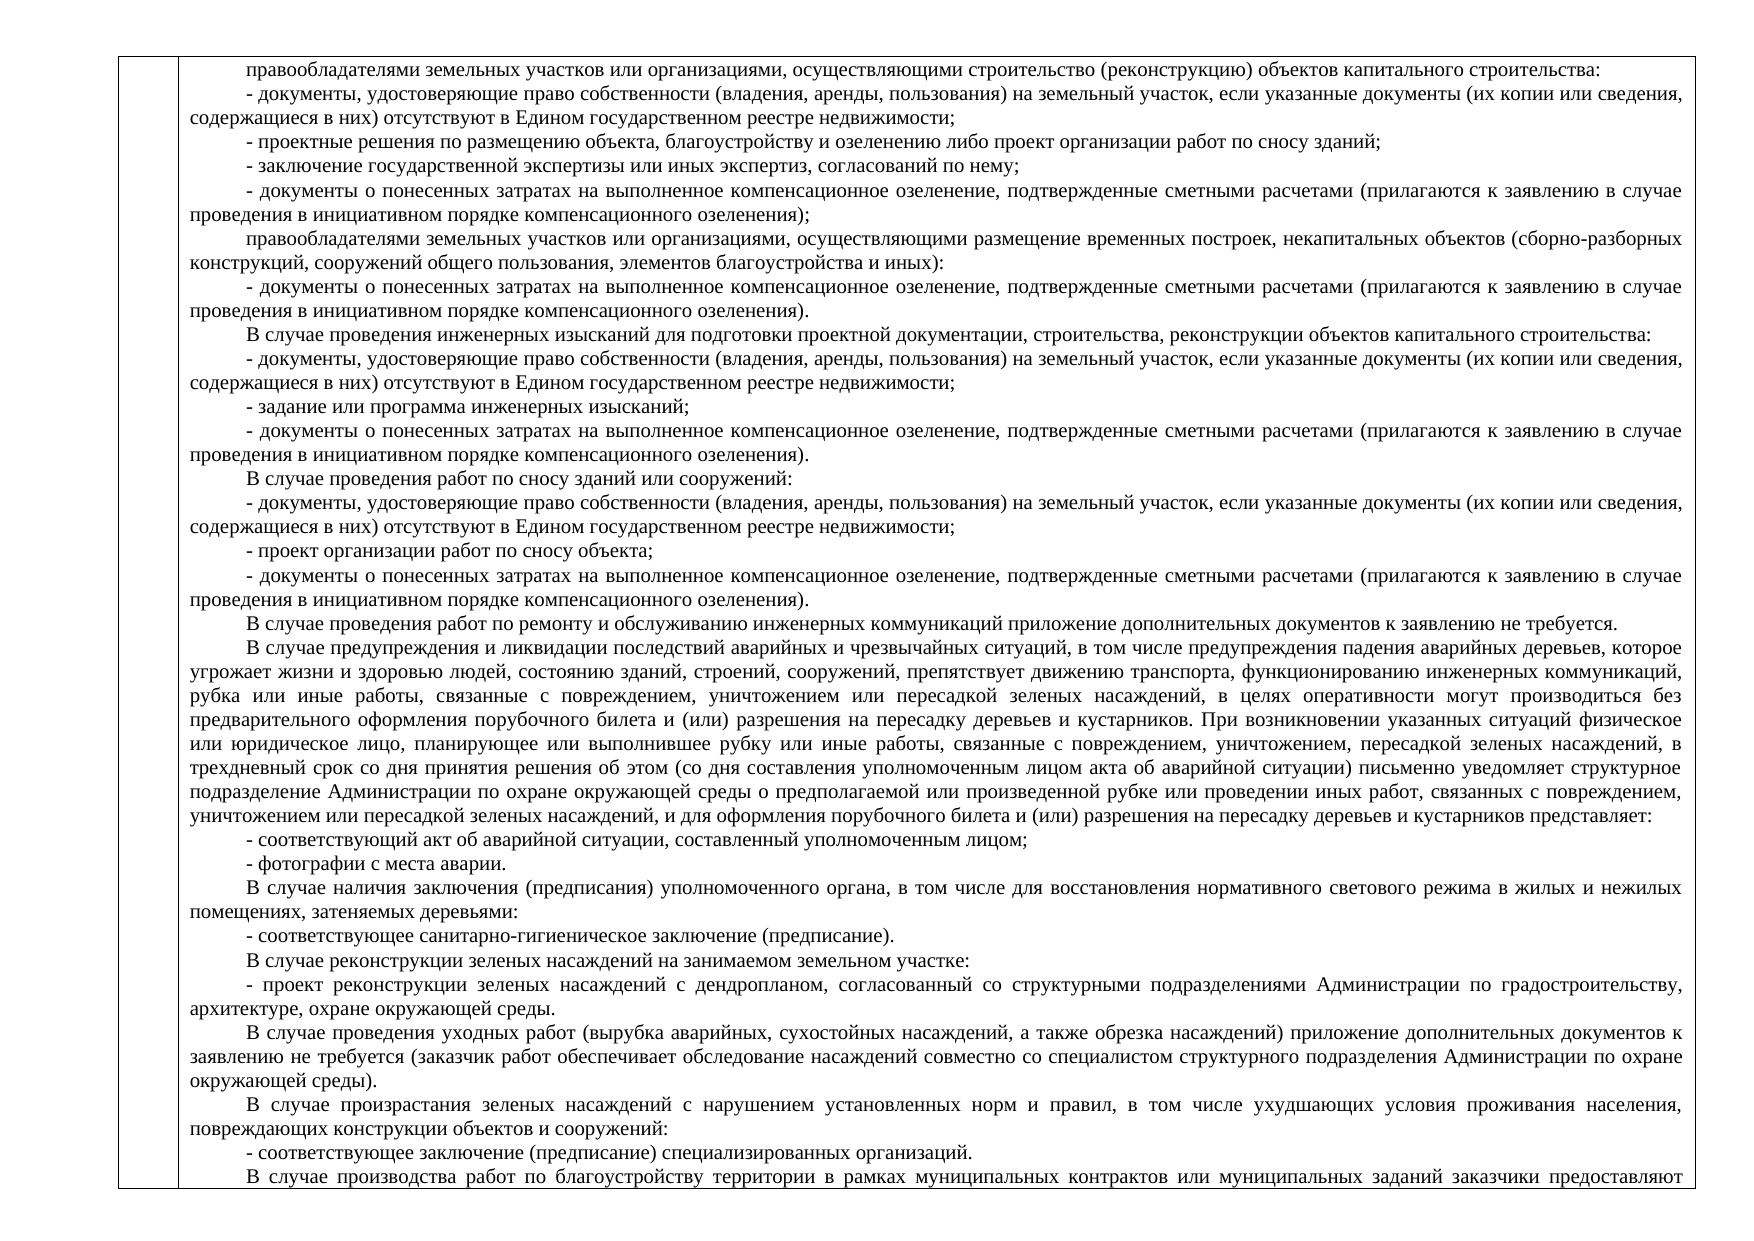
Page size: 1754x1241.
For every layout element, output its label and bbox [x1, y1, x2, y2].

table_cell [119, 57, 178, 1188]
table_cell [179, 57, 1695, 1188]
